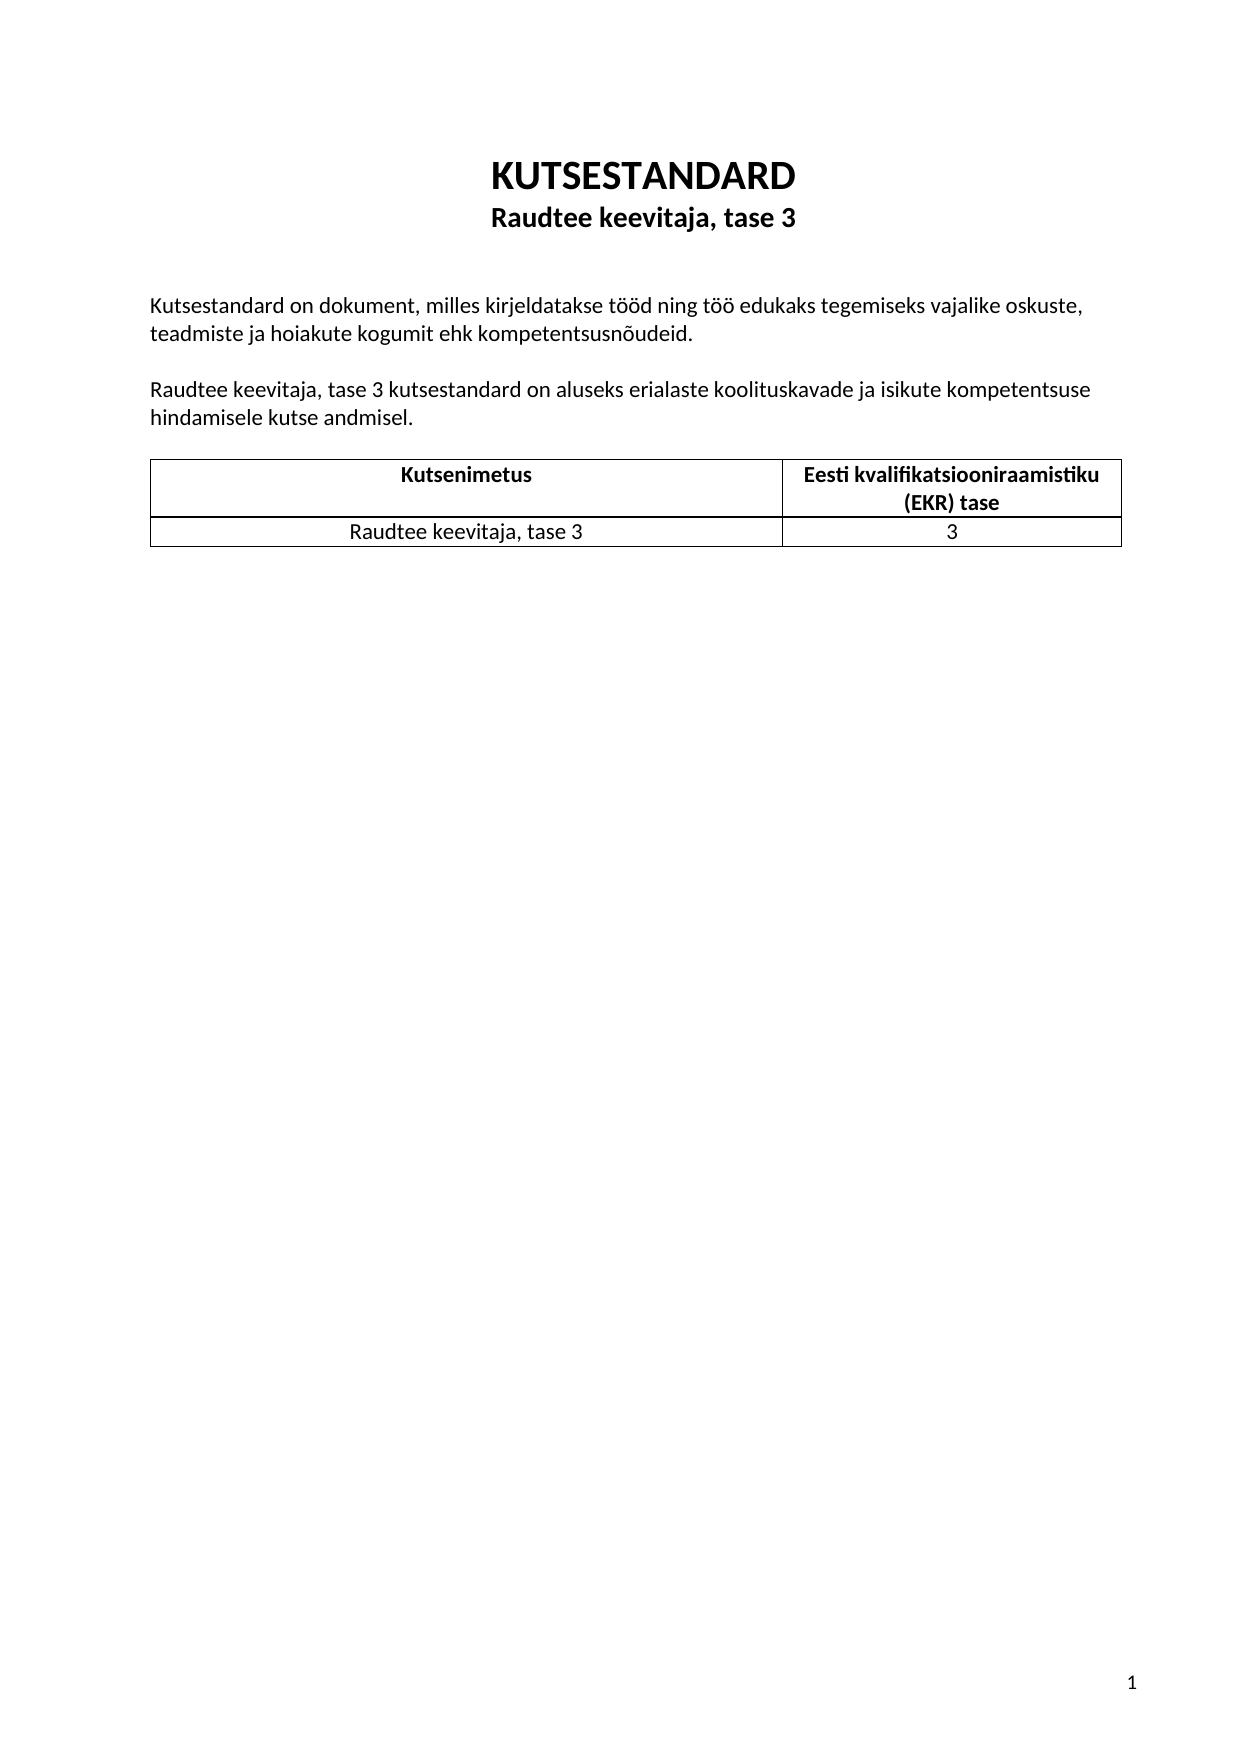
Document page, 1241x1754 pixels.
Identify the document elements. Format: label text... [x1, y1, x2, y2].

table_cell 3 [783, 518, 1121, 546]
text Raudtee keevitaja, tase 3 [150, 199, 1137, 235]
table_header Eesti kvalifikatsiooniraamistiku (EKR) tase [783, 460, 1121, 516]
text KUTSESTANDARD [150, 149, 1137, 199]
table_header Kutsenimetus [151, 460, 782, 516]
table_cell Raudtee keevitaja, tase 3 [151, 518, 782, 546]
text Kutsestandard on dokument, milles kirjeldatakse tööd ning töö edukaks tegemiseks vajalike oskuste, teadmiste ja hoiakute kogumit ehk kompetentsusnõudeid. [150, 291, 1137, 347]
list Raudtee keevitaja, tase 3 kutsestandard on aluseks erialaste koolituskavade ja isikute kompetentsuse hindamisele kutse andmisel. [150, 375, 1137, 431]
